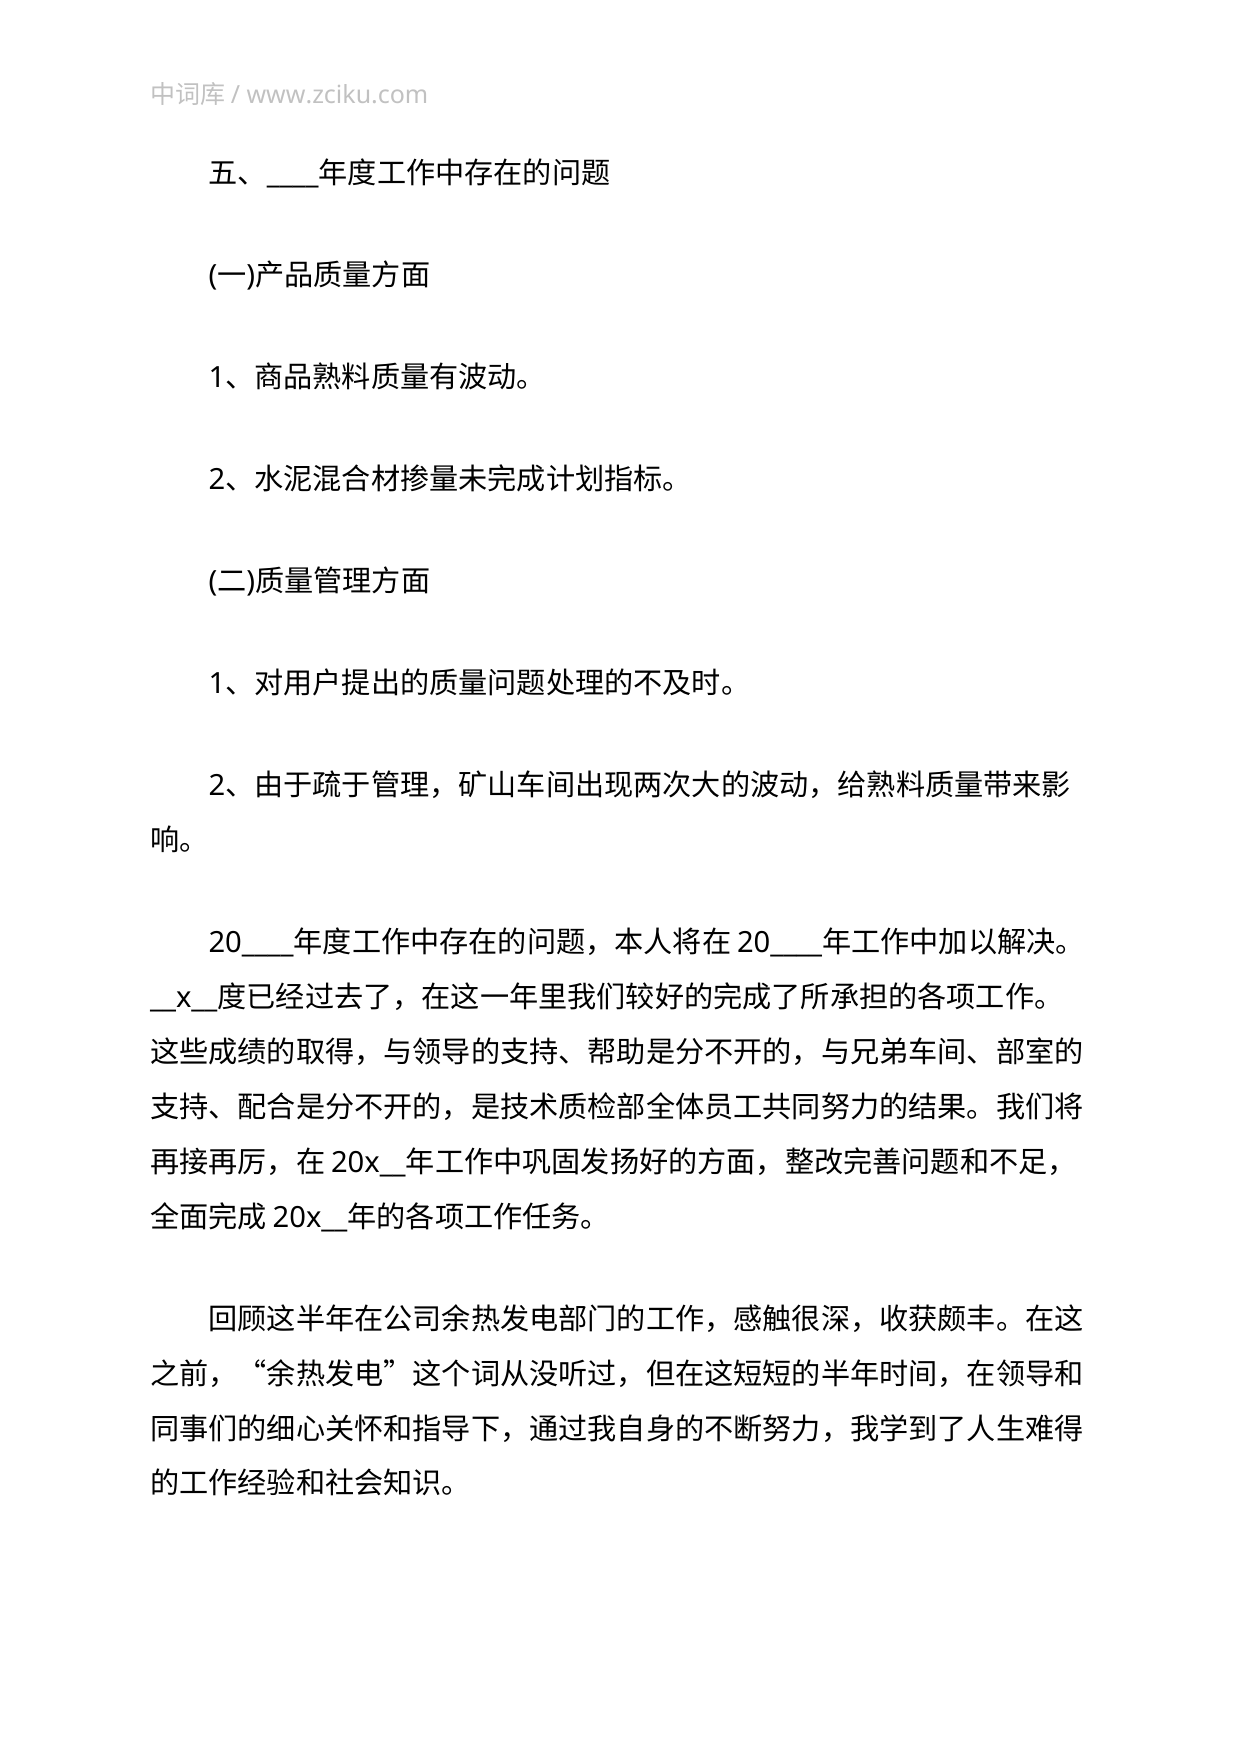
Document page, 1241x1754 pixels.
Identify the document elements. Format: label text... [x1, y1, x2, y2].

text 回顾这半年在公司余热发电部门的工作，感触很深，收获颇丰。在这之前，“余热发电”这个词从没听过，但在这短短的半年时间，在领导和同事们的细心关怀和指导下，通过我自身的不断努力，我学到了人生难得的工作经验和社会知识。 [150, 1295, 1090, 1502]
text 1、对用户提出的质量问题处理的不及时。 [150, 660, 1090, 702]
text 20____年度工作中存在的问题，本人将在20____年工作中加以解决。__x__度已经过去了，在这一年里我们较好的完成了所承担的各项工作。这些成绩的取得，与领导的支持、帮助是分不开的，与兄弟车间、部室的支持、配合是分不开的，是技术质检部全体员工共同努力的结果。我们将再接再厉，在20x__年工作中巩固发扬好的方面，整改完善问题和不足，全面完成20x__年的各项工作任务。 [150, 919, 1090, 1236]
text (二)质量管理方面 [150, 558, 1090, 600]
text 2、水泥混合材掺量未完成计划指标。 [150, 456, 1090, 498]
text (一)产品质量方面 [150, 252, 1090, 294]
text 2、由于疏于管理，矿山车间出现两次大的波动，给熟料质量带来影响。 [150, 762, 1090, 859]
text 五、____年度工作中存在的问题 [150, 150, 1090, 192]
text 1、商品熟料质量有波动。 [150, 354, 1090, 396]
